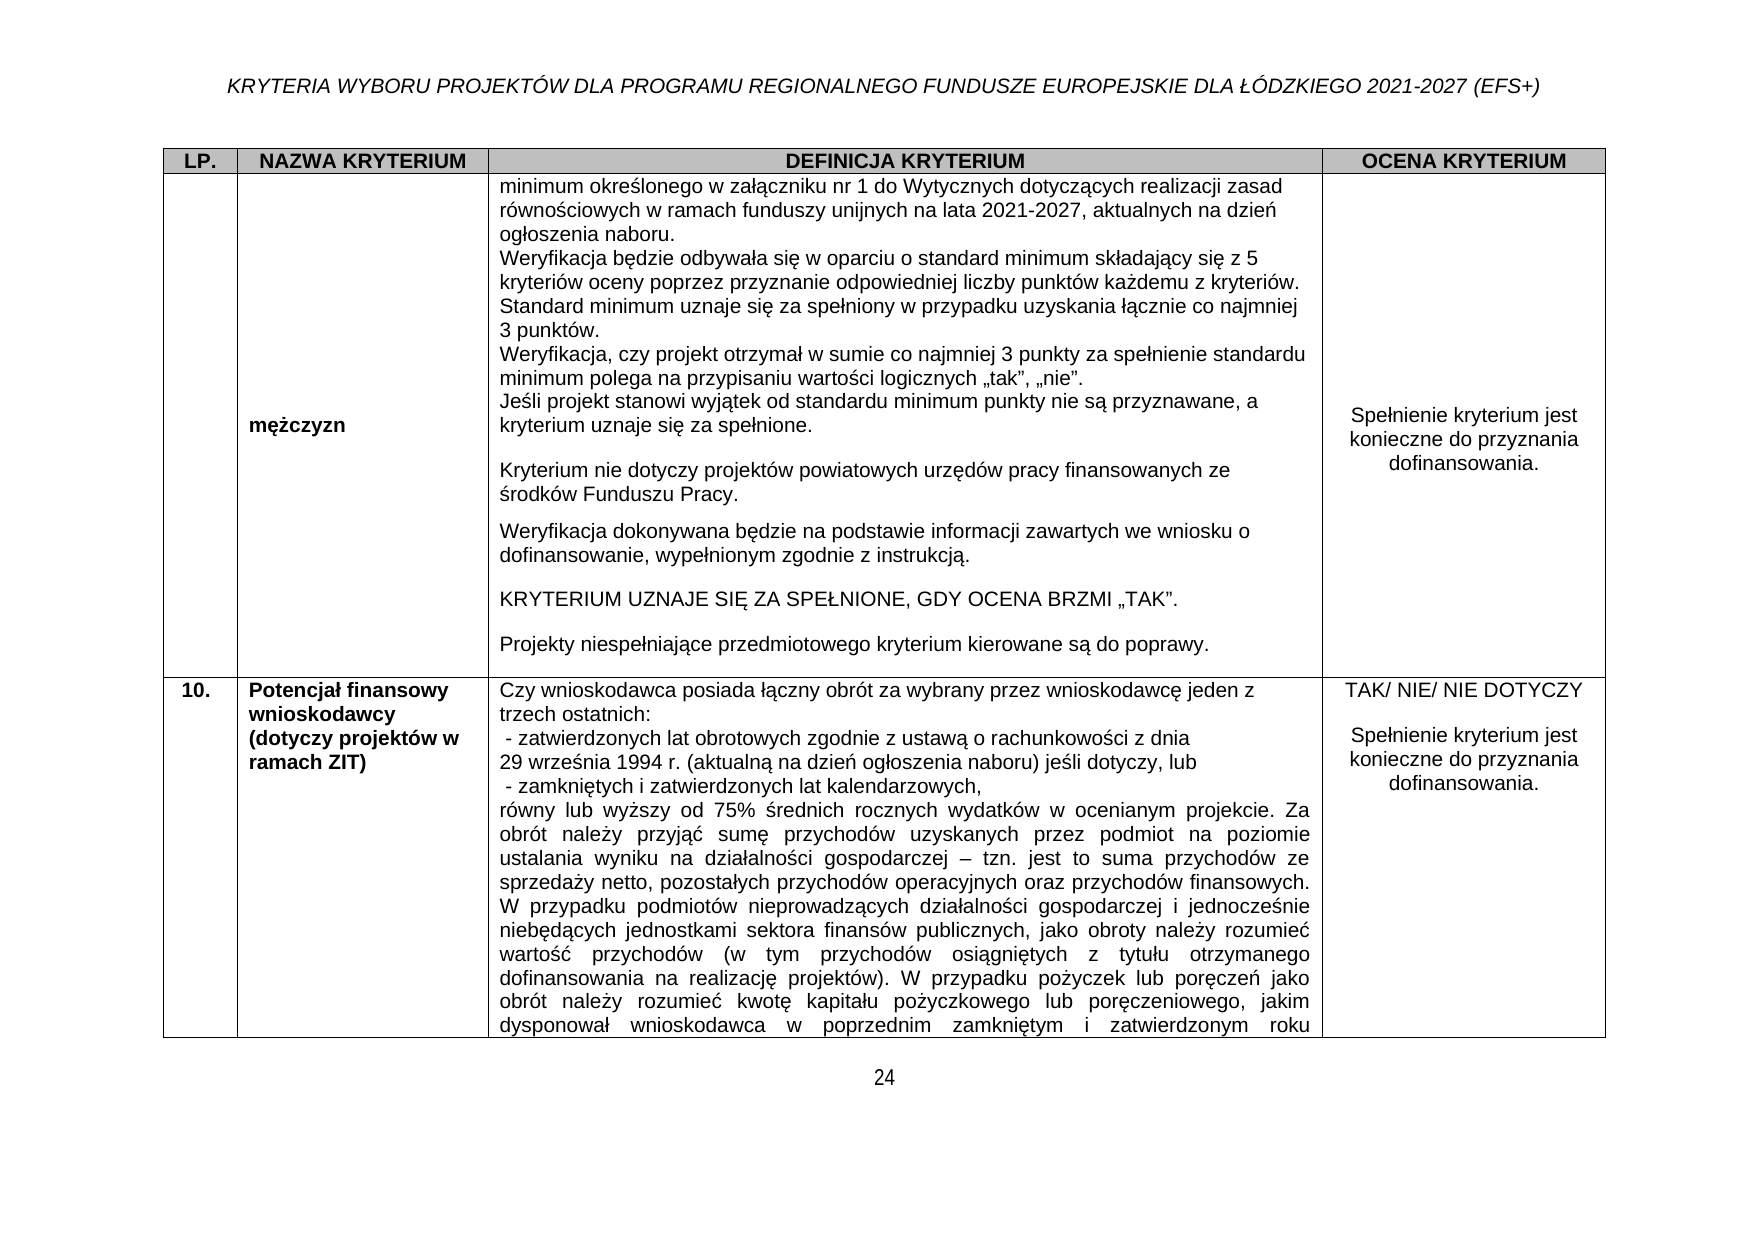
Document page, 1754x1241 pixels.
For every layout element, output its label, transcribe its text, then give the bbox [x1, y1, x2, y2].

table_cell [164, 678, 237, 1037]
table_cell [238, 678, 488, 1037]
table_header OCENA KRYTERIUM [1323, 149, 1605, 173]
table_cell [1323, 174, 1605, 677]
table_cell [1323, 678, 1605, 1037]
table_header NAZWA KRYTERIUM [238, 149, 488, 173]
table_header LP. [164, 149, 237, 173]
table_cell Równość kobiet i mężczyzn [238, 174, 488, 677]
table_header DEFINICJA KRYTERIUM [489, 149, 1322, 173]
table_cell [489, 678, 1322, 1037]
table_cell [164, 174, 237, 677]
